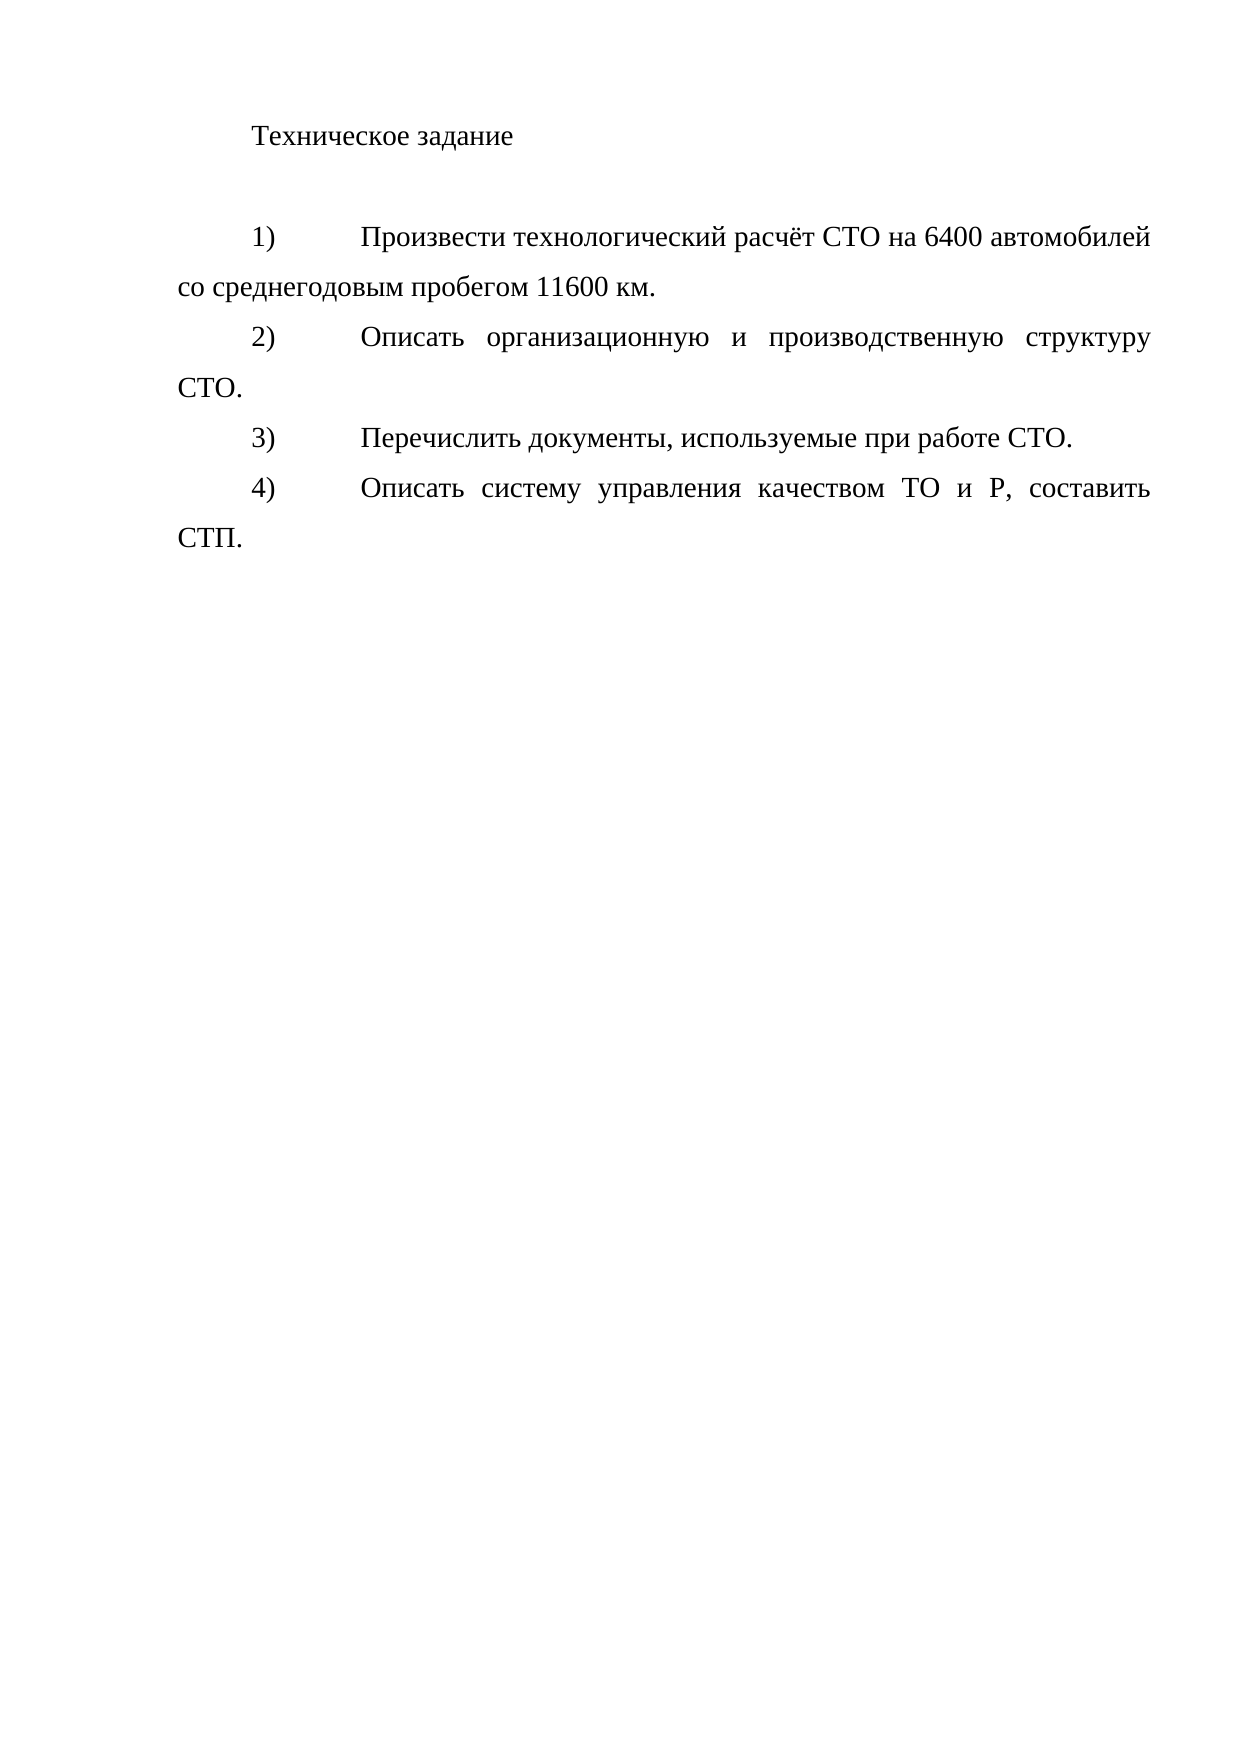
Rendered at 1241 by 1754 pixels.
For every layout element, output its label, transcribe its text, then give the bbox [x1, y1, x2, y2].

list Перечислить документы, используемые при работе СТО. [177, 420, 1152, 453]
text Техническое задание [177, 118, 1152, 152]
list Описать организационную и производственную структуру СТО. [177, 319, 1152, 403]
list Произвести технологический расчёт СТО на 6400 автомобилей со среднегодовым пробегом 11600 км. [177, 219, 1152, 303]
list Описать систему управления качеством ТО и Р, составить СТП. [177, 470, 1152, 554]
